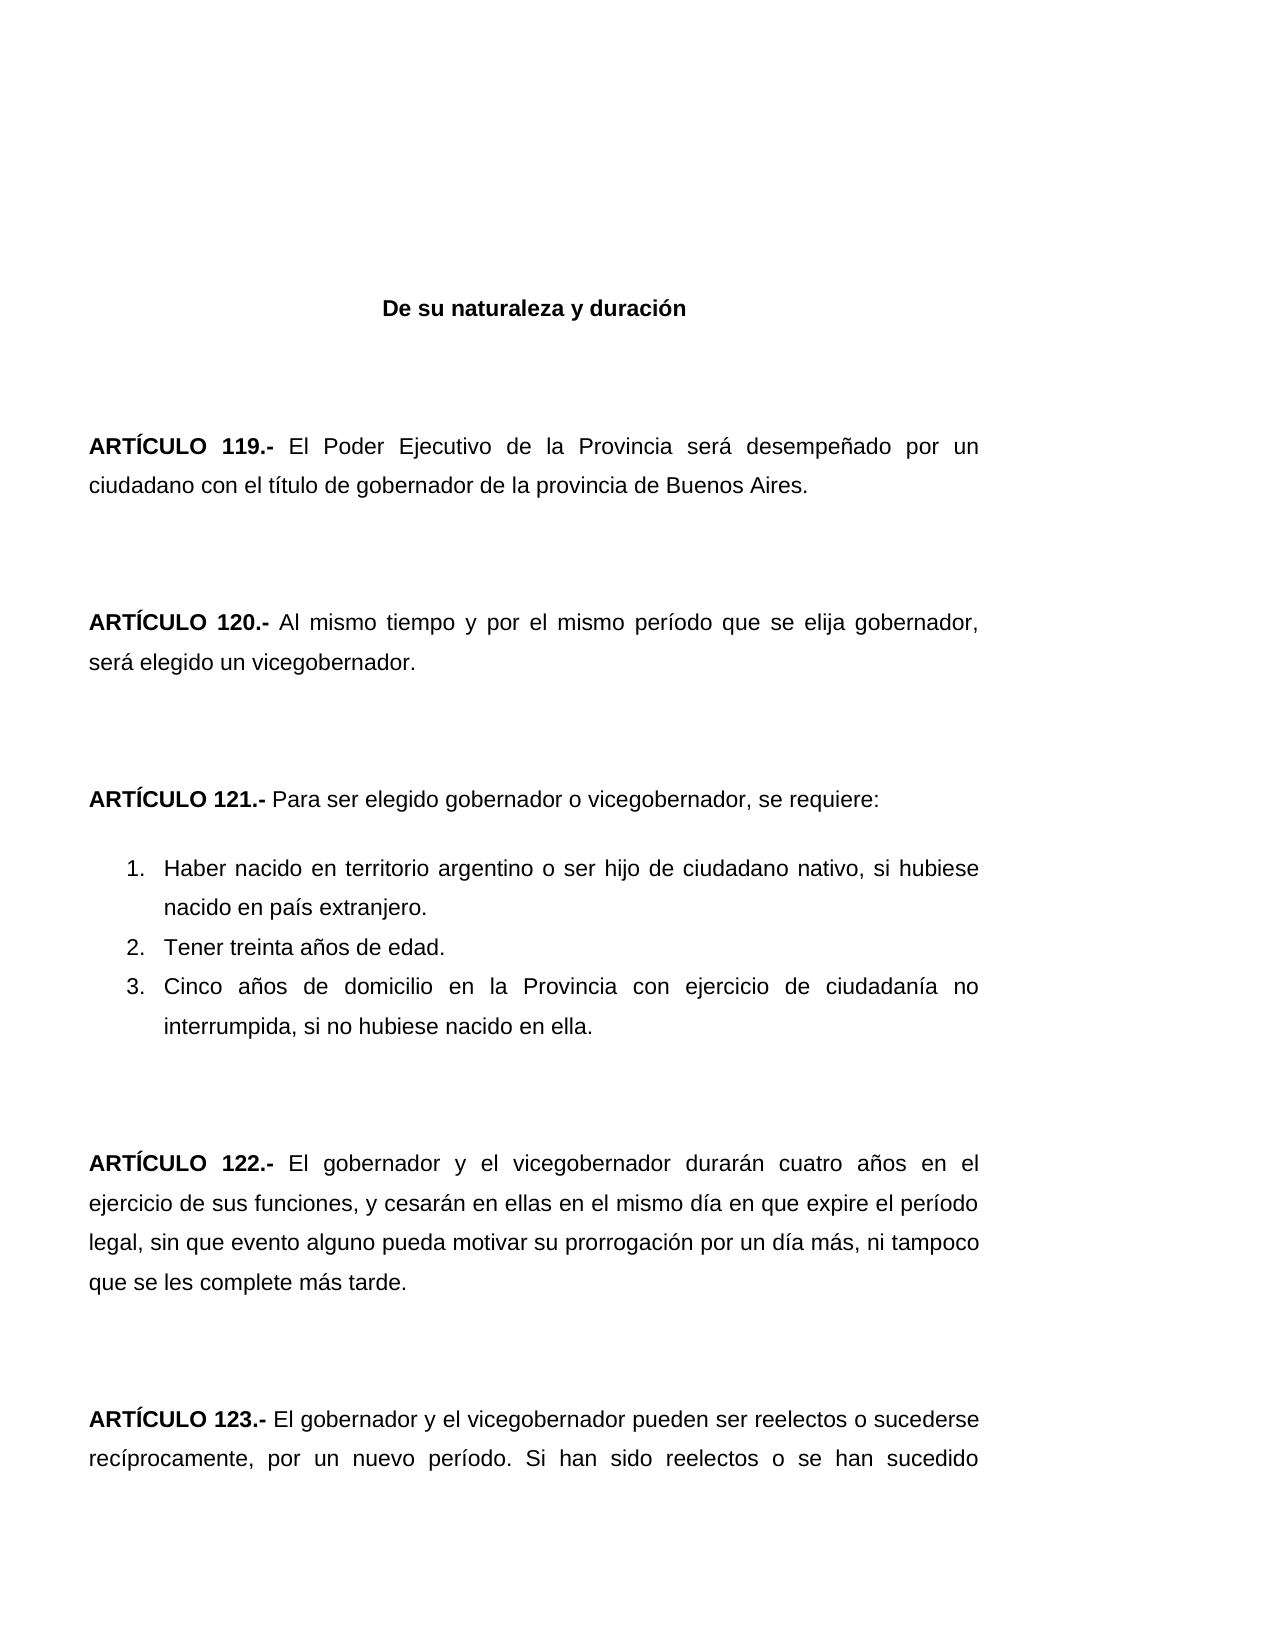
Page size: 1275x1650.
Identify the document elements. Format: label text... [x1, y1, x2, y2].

text ARTÍCULO 121.- Para ser elegido gobernador o vicegobernador, se requiere: [89, 786, 980, 812]
list Haber nacido en territorio argentino o ser hijo de ciudadano nativo, si hubiese nacido en país extranjero. [126, 855, 980, 921]
text ARTÍCULO 122.- El gobernador y el vicegobernador durarán cuatro años en el ejercicio de sus funciones, y cesarán en ellas en el mismo día en que expire el período legal, sin que evento alguno pueda motivar su prorrogación por un día más, ni tampoco que se les complete más tarde. [89, 1150, 980, 1295]
text ARTÍCULO 120.- Al mismo tiempo y por el mismo período que se elija gobernador, será elegido un vicegobernador. [89, 609, 980, 675]
text ARTÍCULO 119.- El Poder Ejecutivo de la Provincia será desempeñado por un ciudadano con el título de gobernador de la provincia de Buenos Aires. [89, 433, 980, 498]
text De su naturaleza y duración [89, 295, 980, 322]
list Tener treinta años de edad. [126, 934, 980, 960]
list Cinco años de domicilio en la Provincia con ejercicio de ciudadanía no interrumpida, si no hubiese nacido en ella. [126, 973, 980, 1039]
